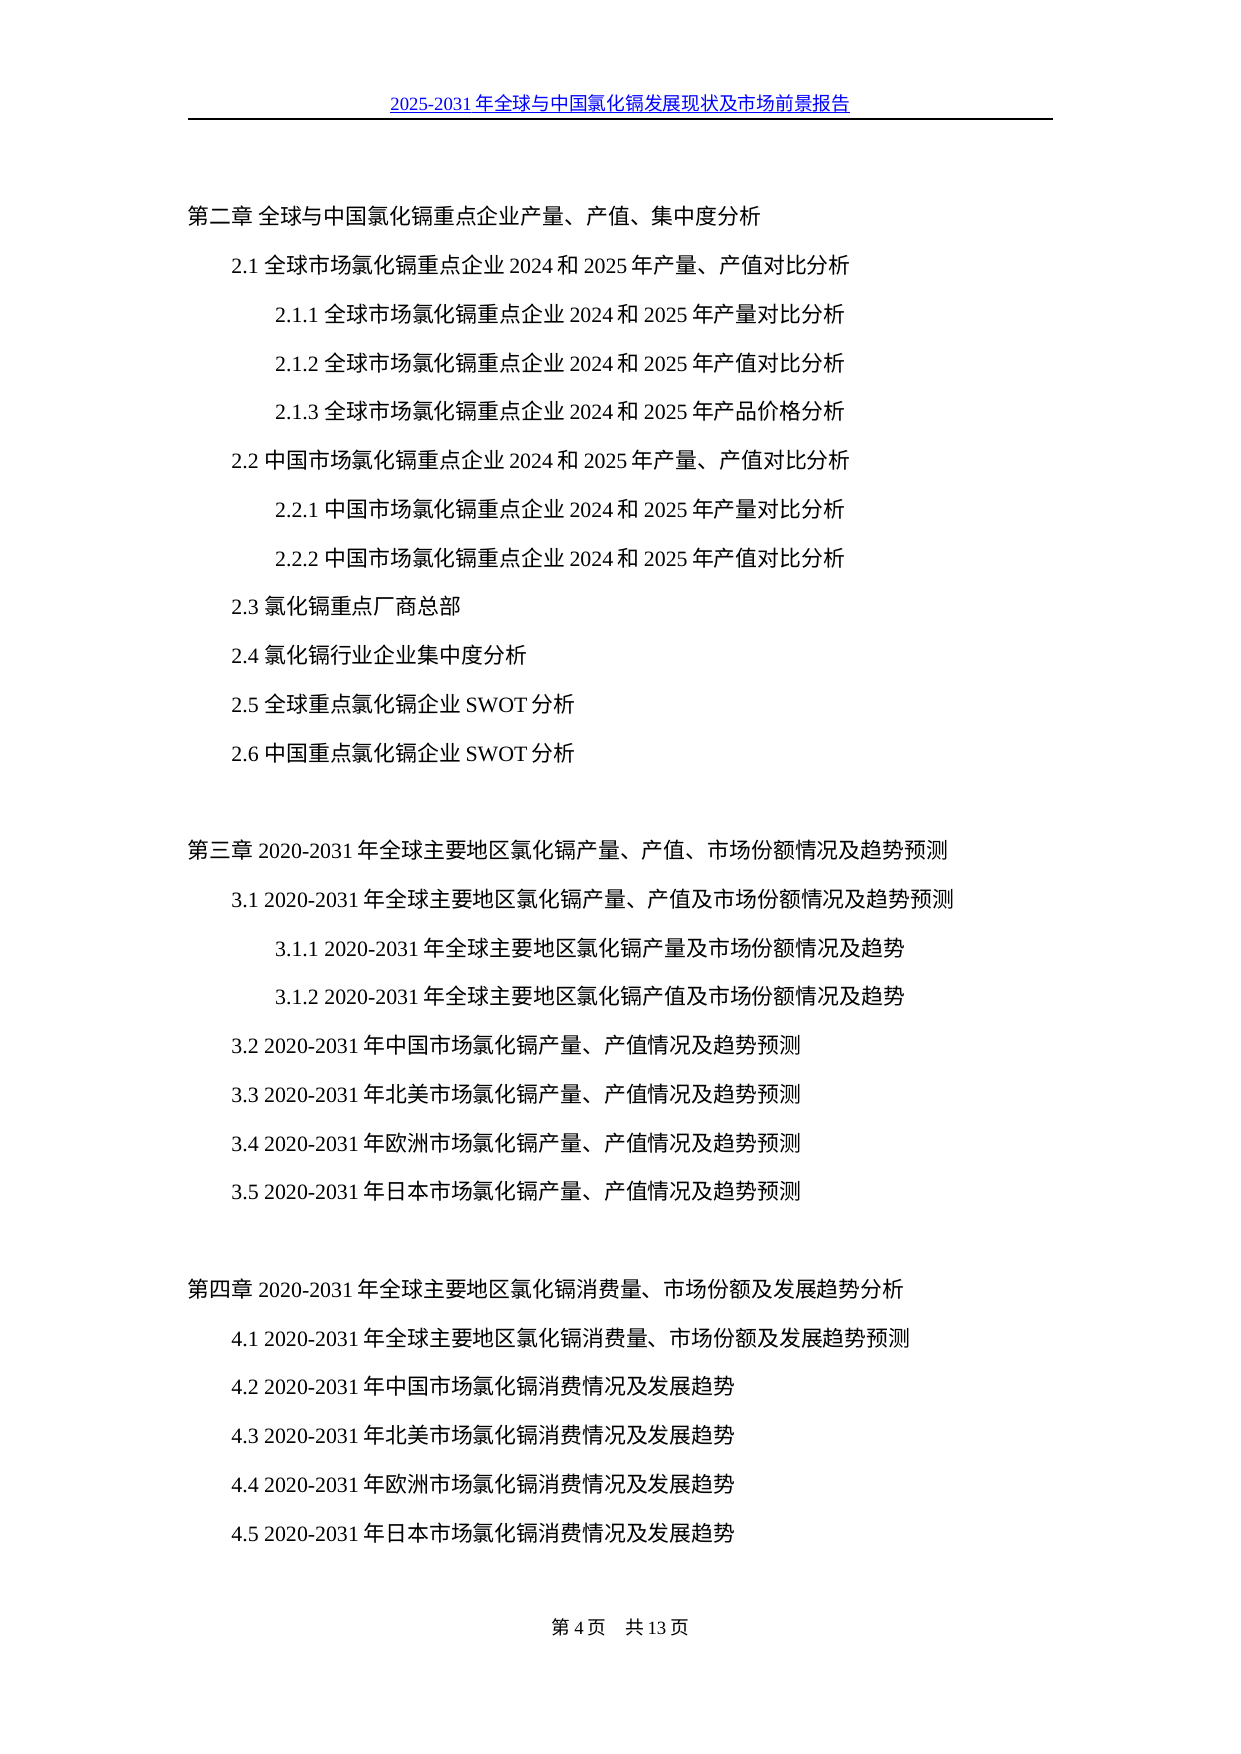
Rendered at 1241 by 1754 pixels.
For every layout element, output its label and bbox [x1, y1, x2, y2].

text [187, 150, 1053, 1548]
